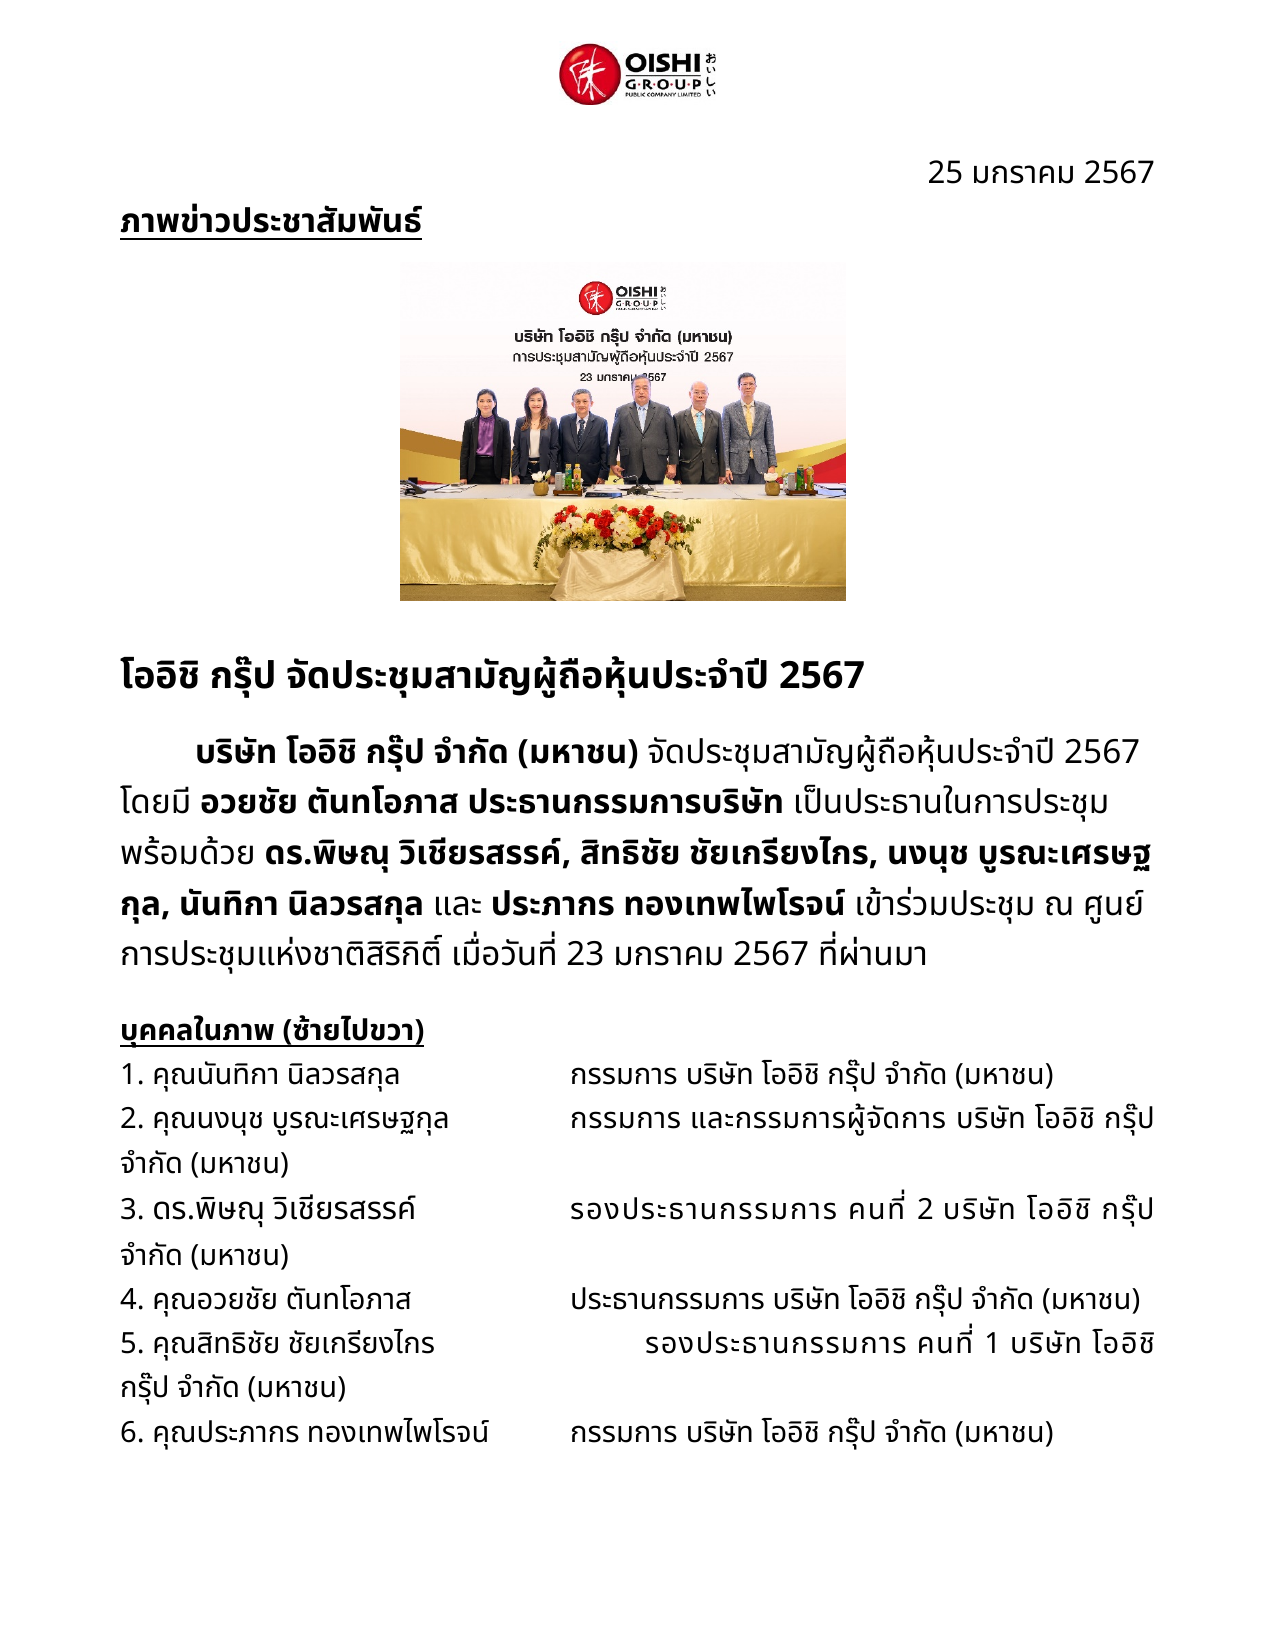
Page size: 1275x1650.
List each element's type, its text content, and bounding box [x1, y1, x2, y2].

text บริษัท โออิชิ กรุ๊ป จำกัด (มหาชน) จัดประชุมสามัญผู้ถือหุ้นประจำปี 2567 โดยมี อวยชัย ตันทโอภาส ประธานกรรมการบริษัท เป็นประธานในการประชุม พร้อมด้วย ดร.พิษณุ วิเชียรสรรค์, สิทธิชัย ชัยเกรียงไกร, นงนุช บูรณะเศรษฐกุล, นันทิกา นิลวรสกุล และ ประภากร ทองเทพไพโรจน์ เข้าร่วมประชุม ณ ศูนย์การประชุมแห่งชาติสิริกิติ์ เมื่อวันที่ 23 มกราคม 2567 ที่ผ่านมา [120, 728, 1155, 981]
picture [400, 262, 846, 601]
text 2. คุณนงนุช บูรณะเศรษฐกุล กรรมการ และกรรมการผู้จัดการ บริษัท โออิชิ กรุ๊ป จำกัด (มหาชน) [120, 1098, 1155, 1186]
text 1. คุณนันทิกา นิลวรสกุล กรรมการ บริษัท โออิชิ กรุ๊ป จำกัด (มหาชน) [120, 1053, 1155, 1098]
text 5. คุณสิทธิชัย ชัยเกรียงไกร รองประธานกรรมการ คนที่ 1 บริษัท โออิชิ กรุ๊ป จำกัด (มหาชน) [120, 1322, 1155, 1411]
text 3. ดร.พิษณุ วิเชียรสรรค์ รองประธานกรรมการ คนที่ 2 บริษัท โออิชิ กรุ๊ป จำกัด (มหาชน) [120, 1186, 1155, 1278]
text 6. คุณประภากร ทองเทพไพโรจน์ กรรมการ บริษัท โออิชิ กรุ๊ป จำกัด (มหาชน) [120, 1411, 1155, 1455]
text ภาพข่าวประชาสัมพันธ์ [120, 197, 1155, 248]
text 4. คุณอวยชัย ตันทโอภาส ประธานกรรมการ บริษัท โออิชิ กรุ๊ป จำกัด (มหาชน) [120, 1278, 1155, 1322]
picture [559, 41, 716, 105]
text 25 มกราคม 2567 [120, 150, 1155, 197]
text บุคคลในภาพ (ซ้ายไปขวา) [120, 1009, 1155, 1053]
text โออิชิ กรุ๊ป จัดประชุมสามัญผู้ถือหุ้นประจำปี 2567 [120, 648, 1155, 705]
